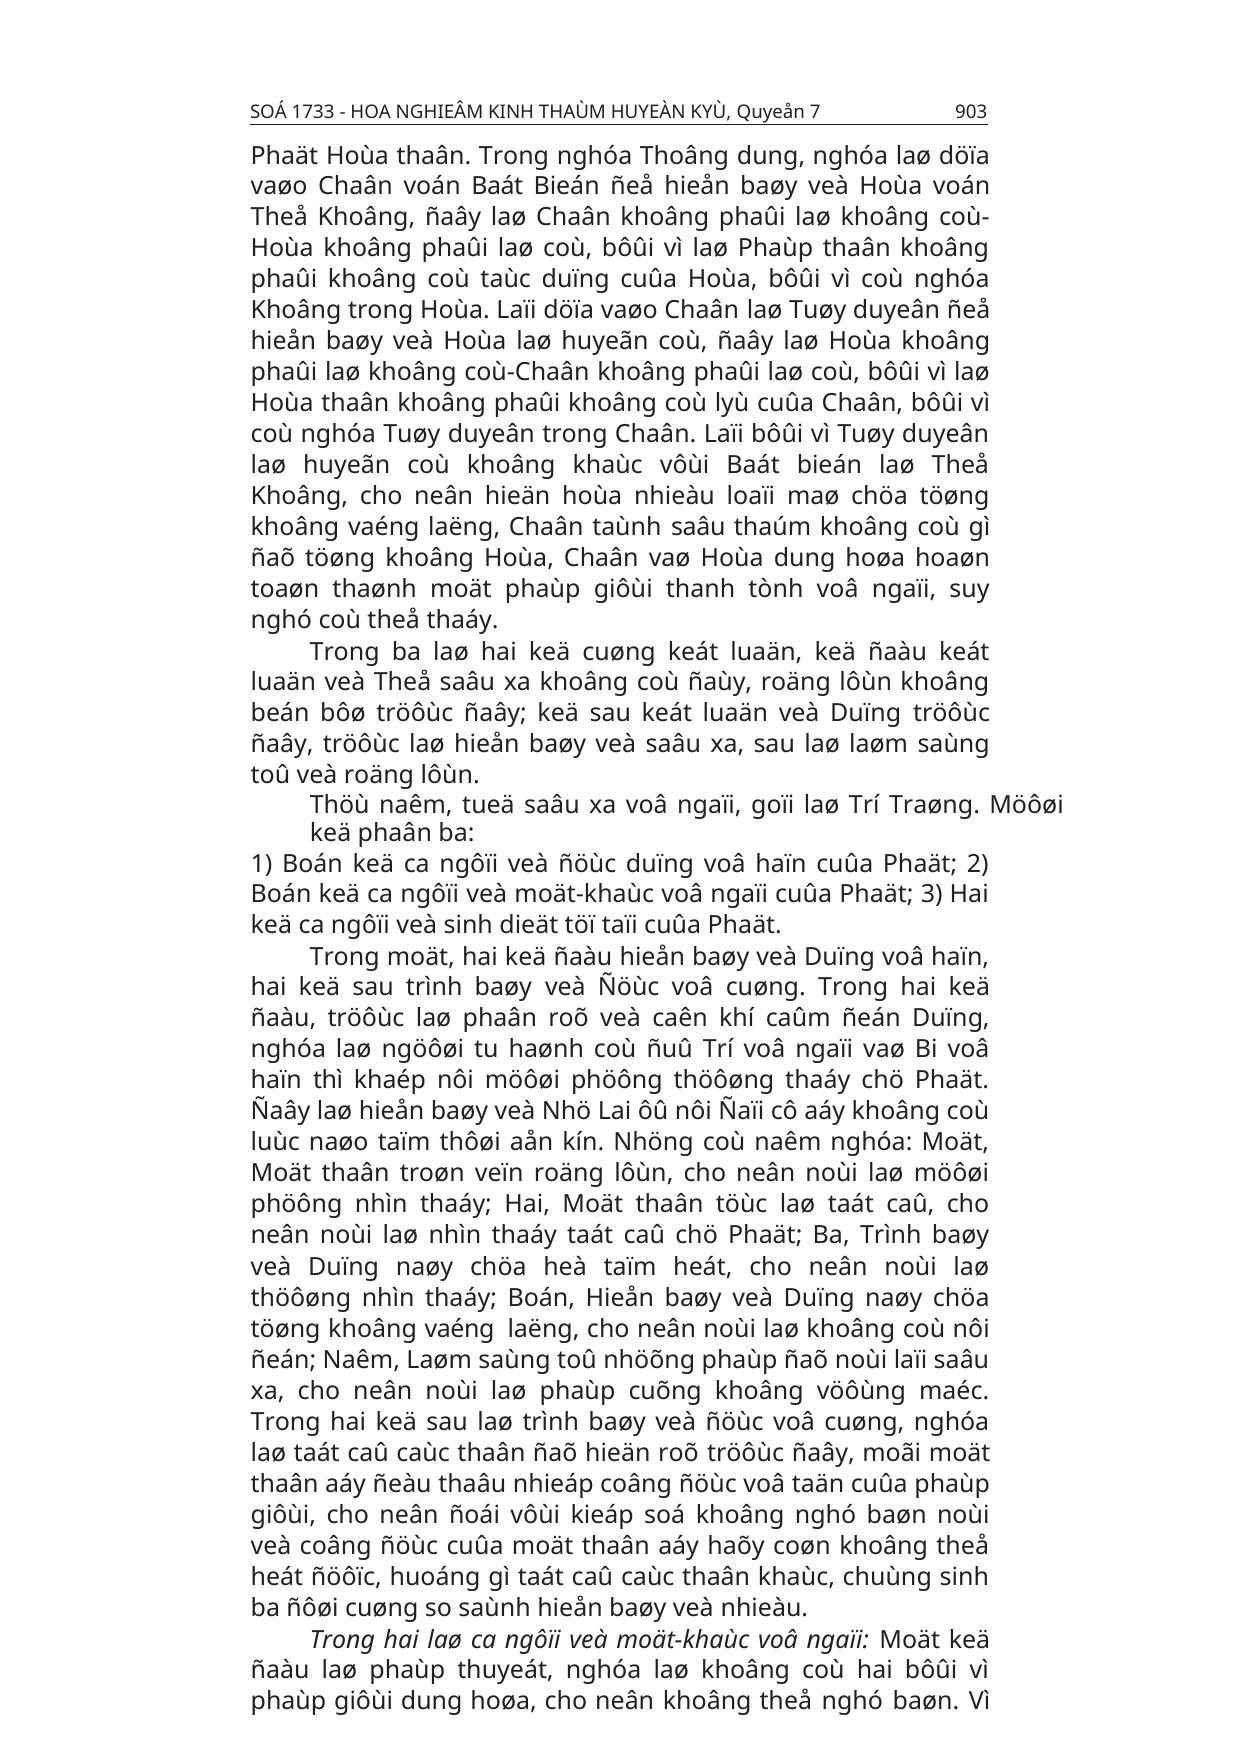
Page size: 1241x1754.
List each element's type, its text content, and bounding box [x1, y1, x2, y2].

text Thöù naêm, tueä saâu xa voâ ngaïi, goïi laø Trí Traøng. Möôøi keä phaân ba: [309, 791, 1065, 847]
text Phaät Hoùa thaân. Trong nghóa Thoâng dung, nghóa laø döïa vaøo Chaân voán Baát Bieán ñeå hieån baøy veà Hoùa voán Theå Khoâng, ñaây laø Chaân khoâng phaûi laø khoâng coù-Hoùa khoâng phaûi laø coù, bôûi vì laø Phaùp thaân khoâng phaûi khoâng coù taùc duïng cuûa Hoùa, bôûi vì coù nghóa Khoâng trong Hoùa. Laïi döïa vaøo Chaân laø Tuøy duyeân ñeå hieån baøy veà Hoùa laø huyeãn coù, ñaây laø Hoùa khoâng phaûi laø khoâng coù-Chaân khoâng phaûi laø coù, bôûi vì laø Hoùa thaân khoâng phaûi khoâng coù lyù cuûa Chaân, bôûi vì coù nghóa Tuøy duyeân trong Chaân. Laïi bôûi vì Tuøy duyeân laø huyeãn coù khoâng khaùc vôùi Baát bieán laø Theå Khoâng, cho neân hieän hoùa nhieàu loaïi maø chöa töøng khoâng vaéng laëng, Chaân taùnh saâu thaúm khoâng coù gì ñaõ töøng khoâng Hoùa, Chaân vaø Hoùa dung hoøa hoaøn toaøn thaønh moät phaùp giôùi thanh tònh voâ ngaïi, suy nghó coù theå thaáy. [250, 139, 990, 636]
text Trong moät, hai keä ñaàu hieån baøy veà Duïng voâ haïn, hai keä sau trình baøy veà Ñöùc voâ cuøng. Trong hai keä ñaàu, tröôùc laø phaân roõ veà caên khí caûm ñeán Duïng, nghóa laø ngöôøi tu haønh coù ñuû Trí voâ ngaïi vaø Bi voâ haïn thì khaép nôi möôøi phöông thöôøng thaáy chö Phaät. Ñaây laø hieån baøy veà Nhö Lai ôû nôi Ñaïi cô aáy khoâng coù luùc naøo taïm thôøi aån kín. Nhöng coù naêm nghóa: Moät, Moät thaân troøn veïn roäng lôùn, cho neân noùi laø möôøi phöông nhìn thaáy; Hai, Moät thaân töùc laø taát caû, cho neân noùi laø nhìn thaáy taát caû chö Phaät; Ba, Trình baøy veà Duïng naøy chöa heà taïm heát, cho neân noùi laø thöôøng nhìn thaáy; Boán, Hieån baøy veà Duïng naøy chöa töøng khoâng vaéng laëng, cho neân noùi laø khoâng coù nôi ñeán; Naêm, Laøm saùng toû nhöõng phaùp ñaõ noùi laïi saâu xa, cho neân noùi laø phaùp cuõng khoâng vöôùng maéc. Trong hai keä sau laø trình baøy veà ñöùc voâ cuøng, nghóa laø taát caû caùc thaân ñaõ hieän roõ tröôùc ñaây, moãi moät thaân aáy ñeàu thaâu nhieáp coâng ñöùc voâ taän cuûa phaùp giôùi, cho neân ñoái vôùi kieáp soá khoâng nghó baøn noùi veà coâng ñöùc cuûa moät thaân aáy haõy coøn khoâng theå heát ñöôïc, huoáng gì taát caû caùc thaân khaùc, chuùng sinh ba ñôøi cuøng so saùnh hieån baøy veà nhieàu. [250, 941, 990, 1624]
text SOÁ 1733 - HOA NGHIEÂM KINH THAÙM HUYEÀN KYÙ, Quyeån 7 903 [250, 98, 1065, 123]
text Trong ba laø hai keä cuøng keát luaän, keä ñaàu keát luaän veà Theå saâu xa khoâng coù ñaùy, roäng lôùn khoâng beán bôø tröôùc ñaây; keä sau keát luaän veà Duïng tröôùc ñaây, tröôùc laø hieån baøy veà saâu xa, sau laø laøm saùng toû veà roäng lôùn. [250, 636, 990, 791]
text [250, 1624, 990, 1717]
text 1) Boán keä ca ngôïi veà ñöùc duïng voâ haïn cuûa Phaät; 2) Boán keä ca ngôïi veà moät-khaùc voâ ngaïi cuûa Phaät; 3) Hai keä ca ngôïi veà sinh dieät töï taïi cuûa Phaät. [250, 848, 990, 941]
